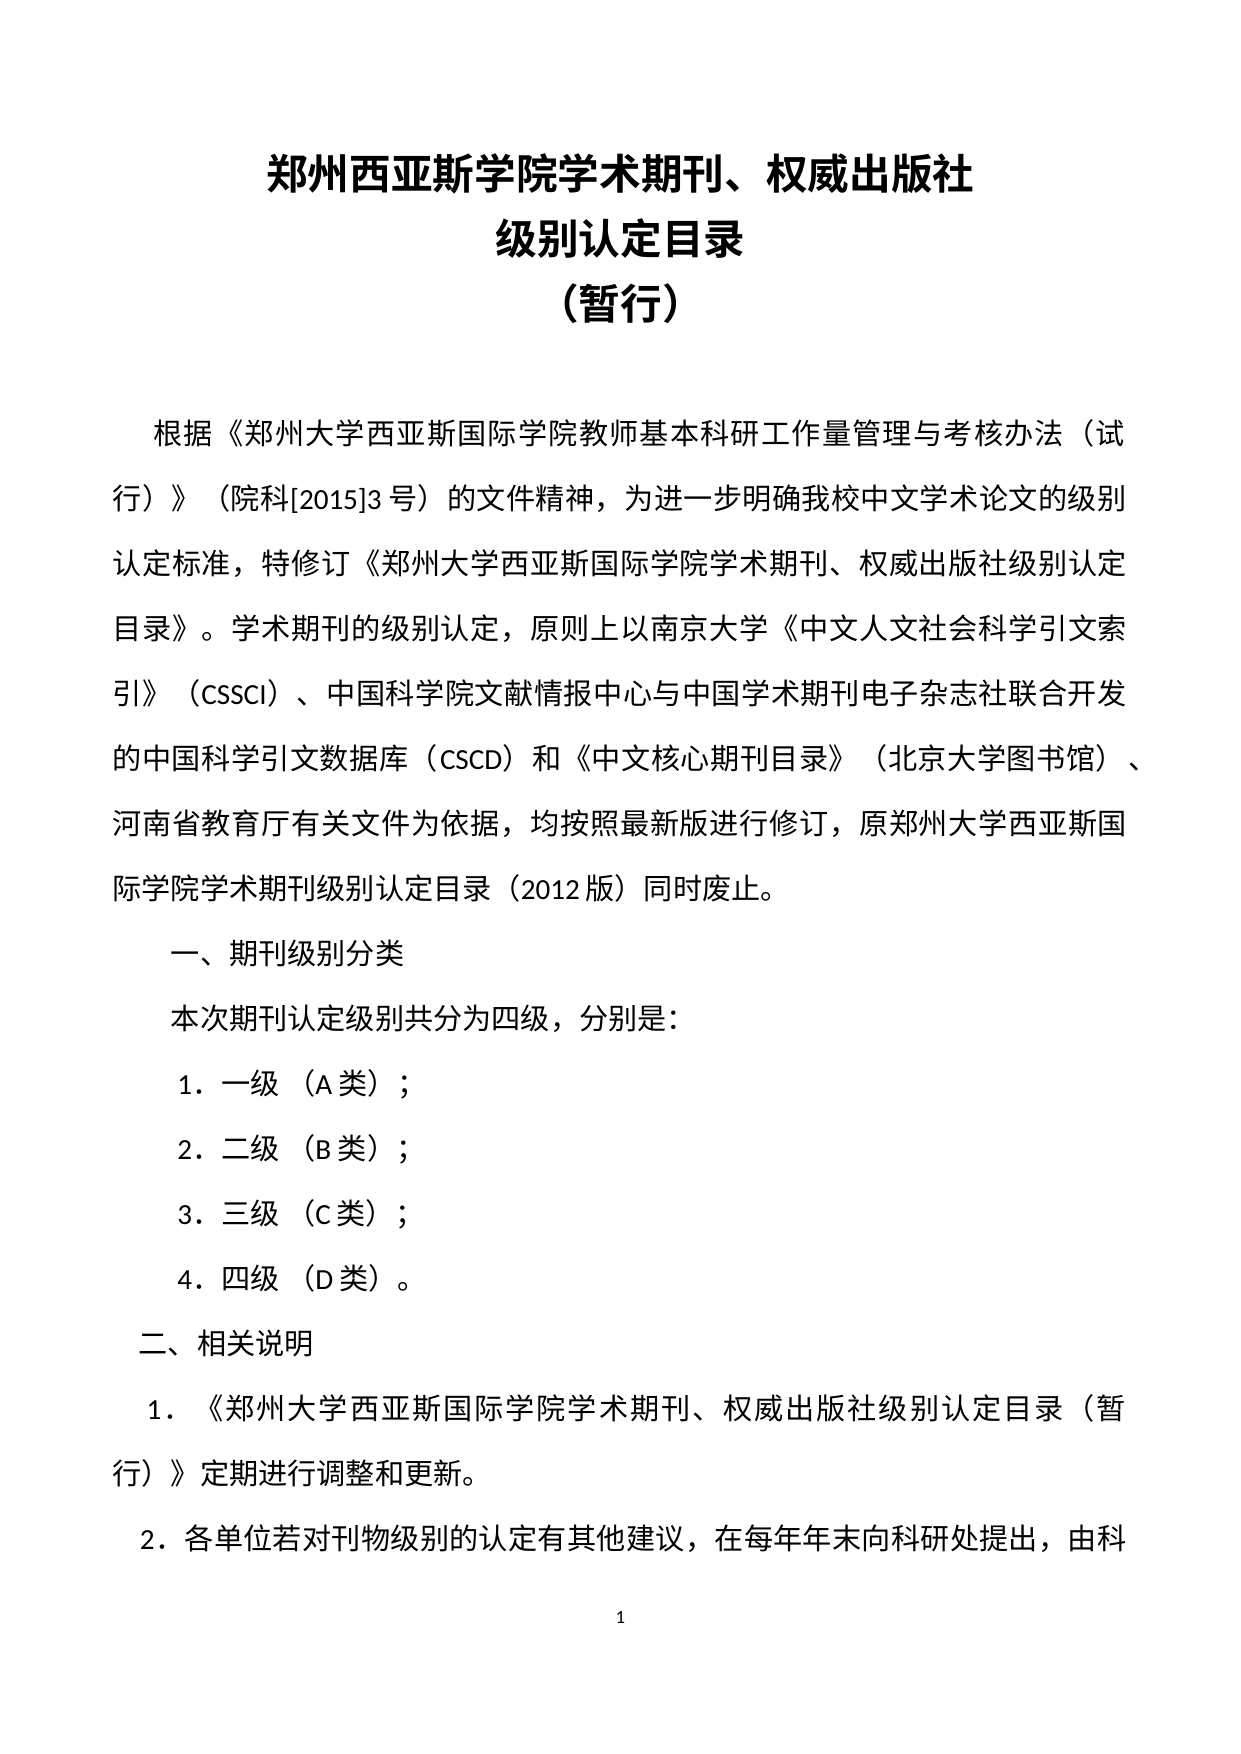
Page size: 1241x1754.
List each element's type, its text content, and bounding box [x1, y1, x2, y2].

text 1．《郑州大学西亚斯国际学院学术期刊、权威出版社级别认定目录（暂行）》定期进行调整和更新。 [112, 1374, 1128, 1504]
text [112, 1504, 1128, 1569]
text 二、相关说明 [112, 1309, 1128, 1374]
text 郑州西亚斯学院学术期刊、权威出版社 [112, 139, 1128, 204]
text 4．四级 （D类）。 [112, 1244, 1128, 1309]
text 级别认定目录 [112, 204, 1128, 269]
text 本次期刊认定级别共分为四级，分别是： [112, 984, 1128, 1049]
text 根据《郑州大学西亚斯国际学院教师基本科研工作量管理与考核办法（试行）》（院科[2015]3号）的文件精神，为进一步明确我校中文学术论文的级别认定标准，特修订《郑州大学西亚斯国际学院学术期刊、权威出版社级别认定目录》。学术期刊的级别认定，原则上以南京大学《中文人文社会科学引文索引》（CSSCI）、中国科学院文献情报中心与中国学术期刊电子杂志社联合开发的中国科学引文数据库（CSCD）和《中文核心期刊目录》（北京大学图书馆）、河南省教育厅有关文件为依据，均按照最新版进行修订，原郑州大学西亚斯国际学院学术期刊级别认定目录（2012版）同时废止。 [112, 399, 1128, 919]
text 一、期刊级别分类 [112, 919, 1128, 984]
text （暂行） [112, 269, 1128, 334]
text 2．二级 （B 类）； [112, 1114, 1128, 1179]
text 1．一级 （A 类）； [112, 1049, 1128, 1114]
text 3．三级 （C类）； [112, 1179, 1128, 1244]
